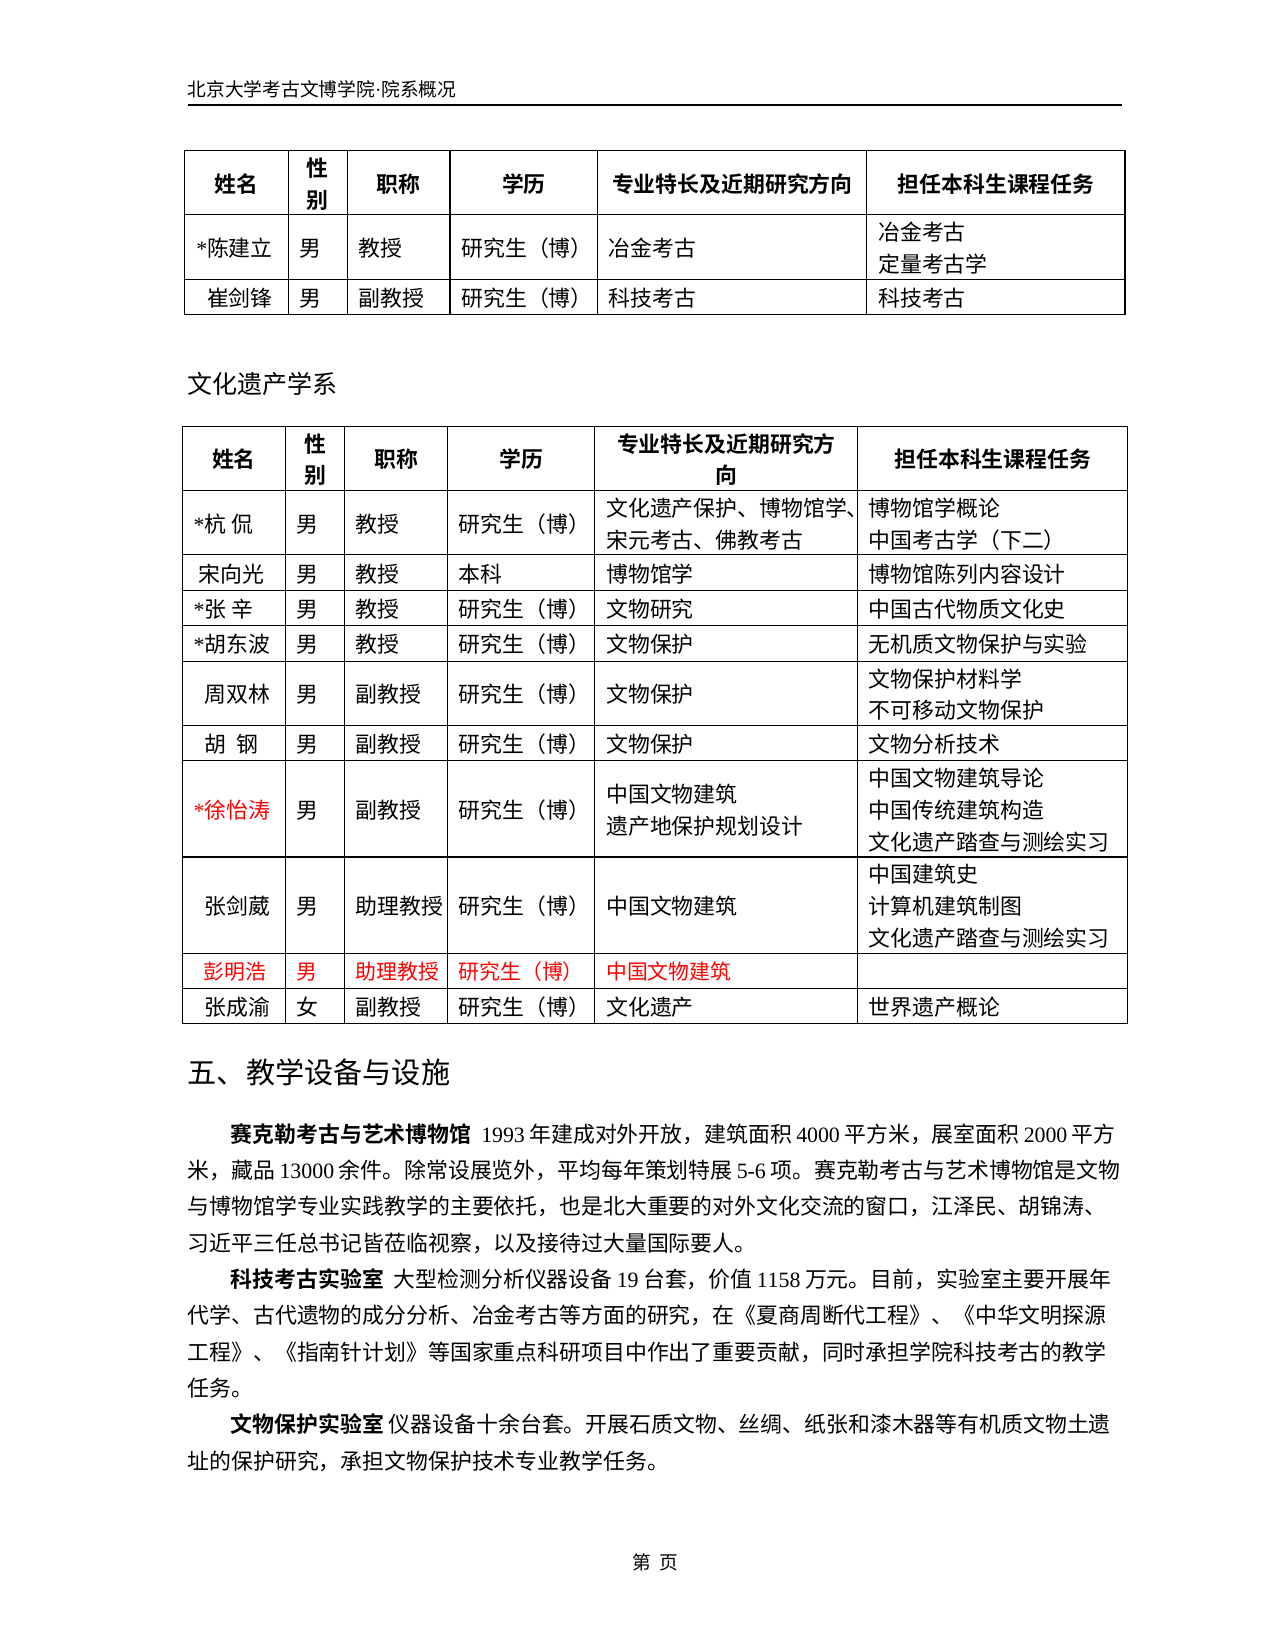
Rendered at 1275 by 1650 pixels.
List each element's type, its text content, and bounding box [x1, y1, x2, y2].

table_cell 世界遗产概论 [858, 989, 1127, 1023]
table_cell 文物研究 [595, 591, 857, 625]
table_cell 文化遗产保护、博物馆学、 宋元考古、佛教考古 [595, 491, 857, 554]
table_cell 文物分析技术 [858, 726, 1127, 760]
table_header 职称 [348, 151, 449, 214]
table_cell 科技考古 [598, 280, 866, 314]
table_cell *张 辛 [183, 591, 285, 625]
table_cell 男 [286, 662, 344, 725]
table_cell 研究生（博） [448, 761, 594, 856]
table_cell 男 [286, 954, 344, 988]
table_cell 研究生（博） [448, 662, 594, 725]
table_cell 彭明浩 [183, 954, 285, 988]
table_cell 博物馆陈列内容设计 [858, 555, 1127, 590]
text 文物保护实验室 仪器设备十余台套。开展石质文物、丝绸、纸张和漆木器等有机质文物土遗址的保护研究，承担文物保护技术专业教学任务。 [187, 1407, 1122, 1475]
table_cell 教授 [345, 491, 447, 554]
table_cell 研究生（博） [448, 954, 594, 988]
table_cell 男 [286, 726, 344, 760]
table_cell 女 [286, 989, 344, 1023]
table_cell 周双林 [183, 662, 285, 725]
table_cell 冶金考古 定量考古学 [867, 215, 1124, 279]
table_cell 文物保护 [595, 726, 857, 760]
table_cell 中国文物建筑 [595, 858, 857, 952]
table_header 性别 [289, 151, 347, 214]
table_cell *陈建立 [185, 215, 288, 279]
table_cell 研究生（博） [448, 858, 594, 952]
table_header 学历 [448, 427, 594, 490]
table_cell 文物保护 [595, 626, 857, 661]
table_cell 胡 钢 [183, 726, 285, 760]
table_cell 男 [286, 626, 344, 661]
table_cell 研究生（博） [448, 989, 594, 1023]
table_cell 研究生（博） [448, 491, 594, 554]
text 赛克勒考古与艺术博物馆 1993年建成对外开放，建筑面积4000平方米，展室面积2000平方米，藏品13000余件。除常设展览外，平均每年策划特展5-6项。赛克勒考古与艺术博物馆是文物与博物馆学专业实践教学的主要依托，也是北大重要的对外文化交流的窗口，江泽民、胡锦涛、习近平三任总书记皆莅临视察，以及接待过大量国际要人。 [187, 1117, 1122, 1257]
table_header 专业特长及近期研究方向 [598, 151, 866, 214]
table_cell 冶金考古 [598, 215, 866, 279]
subtitle 五、教学设备与设施 [187, 1049, 1122, 1092]
table_cell 男 [289, 215, 347, 279]
table_cell 副教授 [345, 761, 447, 856]
table_cell 男 [286, 761, 344, 856]
table_cell *胡东波 [183, 626, 285, 661]
table_header 姓名 [185, 151, 288, 214]
table_cell 教授 [345, 626, 447, 661]
table_cell 研究生（博） [451, 280, 597, 314]
table_cell 张成渝 [183, 989, 285, 1023]
table_cell 副教授 [345, 989, 447, 1023]
table_cell 张剑葳 [183, 858, 285, 952]
table_cell 博物馆学概论 中国考古学（下二） [858, 491, 1127, 554]
table_cell 博物馆学 [595, 555, 857, 590]
table_cell 教授 [348, 215, 449, 279]
table_header 担任本科生课程任务 [858, 427, 1127, 490]
table_header 性别 [286, 427, 344, 490]
table_cell 无机质文物保护与实验 [858, 626, 1127, 661]
table_cell 中国文物建筑 遗产地保护规划设计 [595, 761, 857, 856]
table_cell 助理教授 [345, 954, 447, 988]
table_cell 研究生（博） [448, 726, 594, 760]
table_cell 中国文物建筑导论 中国传统建筑构造 文化遗产踏查与测绘实习 [858, 761, 1127, 856]
table_cell 副教授 [345, 662, 447, 725]
table_cell 文物保护 [595, 662, 857, 725]
table_cell 男 [286, 555, 344, 590]
table_cell 宋向光 [183, 555, 285, 590]
table_cell 文化遗产 [595, 989, 857, 1023]
table_cell 副教授 [348, 280, 449, 314]
table_cell 男 [286, 491, 344, 554]
table_cell 文物保护材料学 不可移动文物保护 [858, 662, 1127, 725]
table_header 学历 [451, 151, 597, 214]
table_cell 教授 [345, 555, 447, 590]
table_cell 研究生（博） [451, 215, 597, 279]
table_cell 崔剑锋 [185, 280, 288, 314]
table_header 担任本科生课程任务 [867, 151, 1124, 214]
table_header 姓名 [183, 427, 285, 490]
table_cell 中国古代物质文化史 [858, 591, 1127, 625]
table_cell 研究生（博） [448, 591, 594, 625]
text 科技考古实验室 大型检测分析仪器设备19台套，价值1158万元。目前，实验室主要开展年代学、古代遗物的成分分析、冶金考古等方面的研究，在《夏商周断代工程》、《中华文明探源工程》、《指南针计划》等国家重点科研项目中作出了重要贡献，同时承担学院科技考古的教学任务。 [187, 1262, 1122, 1403]
table_cell 中国建筑史 计算机建筑制图 文化遗产踏查与测绘实习 [858, 858, 1127, 952]
table_cell 助理教授 [345, 858, 447, 952]
table_cell 中国文物建筑 [595, 954, 857, 988]
table_cell 副教授 [345, 726, 447, 760]
table_header 专业特长及近期研究方向 [595, 427, 857, 490]
table_cell 男 [286, 858, 344, 952]
table_header 职称 [345, 427, 447, 490]
table_cell *杭 侃 [183, 491, 285, 554]
table_cell 科技考古 [867, 280, 1124, 314]
table_cell 男 [286, 591, 344, 625]
table_cell 本科 [448, 555, 594, 590]
table_cell 教授 [345, 591, 447, 625]
subtitle 文化遗产学系 [187, 364, 1122, 401]
table_cell *徐怡涛 [183, 761, 285, 856]
table_cell 男 [289, 280, 347, 314]
table_cell [858, 954, 1127, 988]
table_cell 研究生（博） [448, 626, 594, 661]
